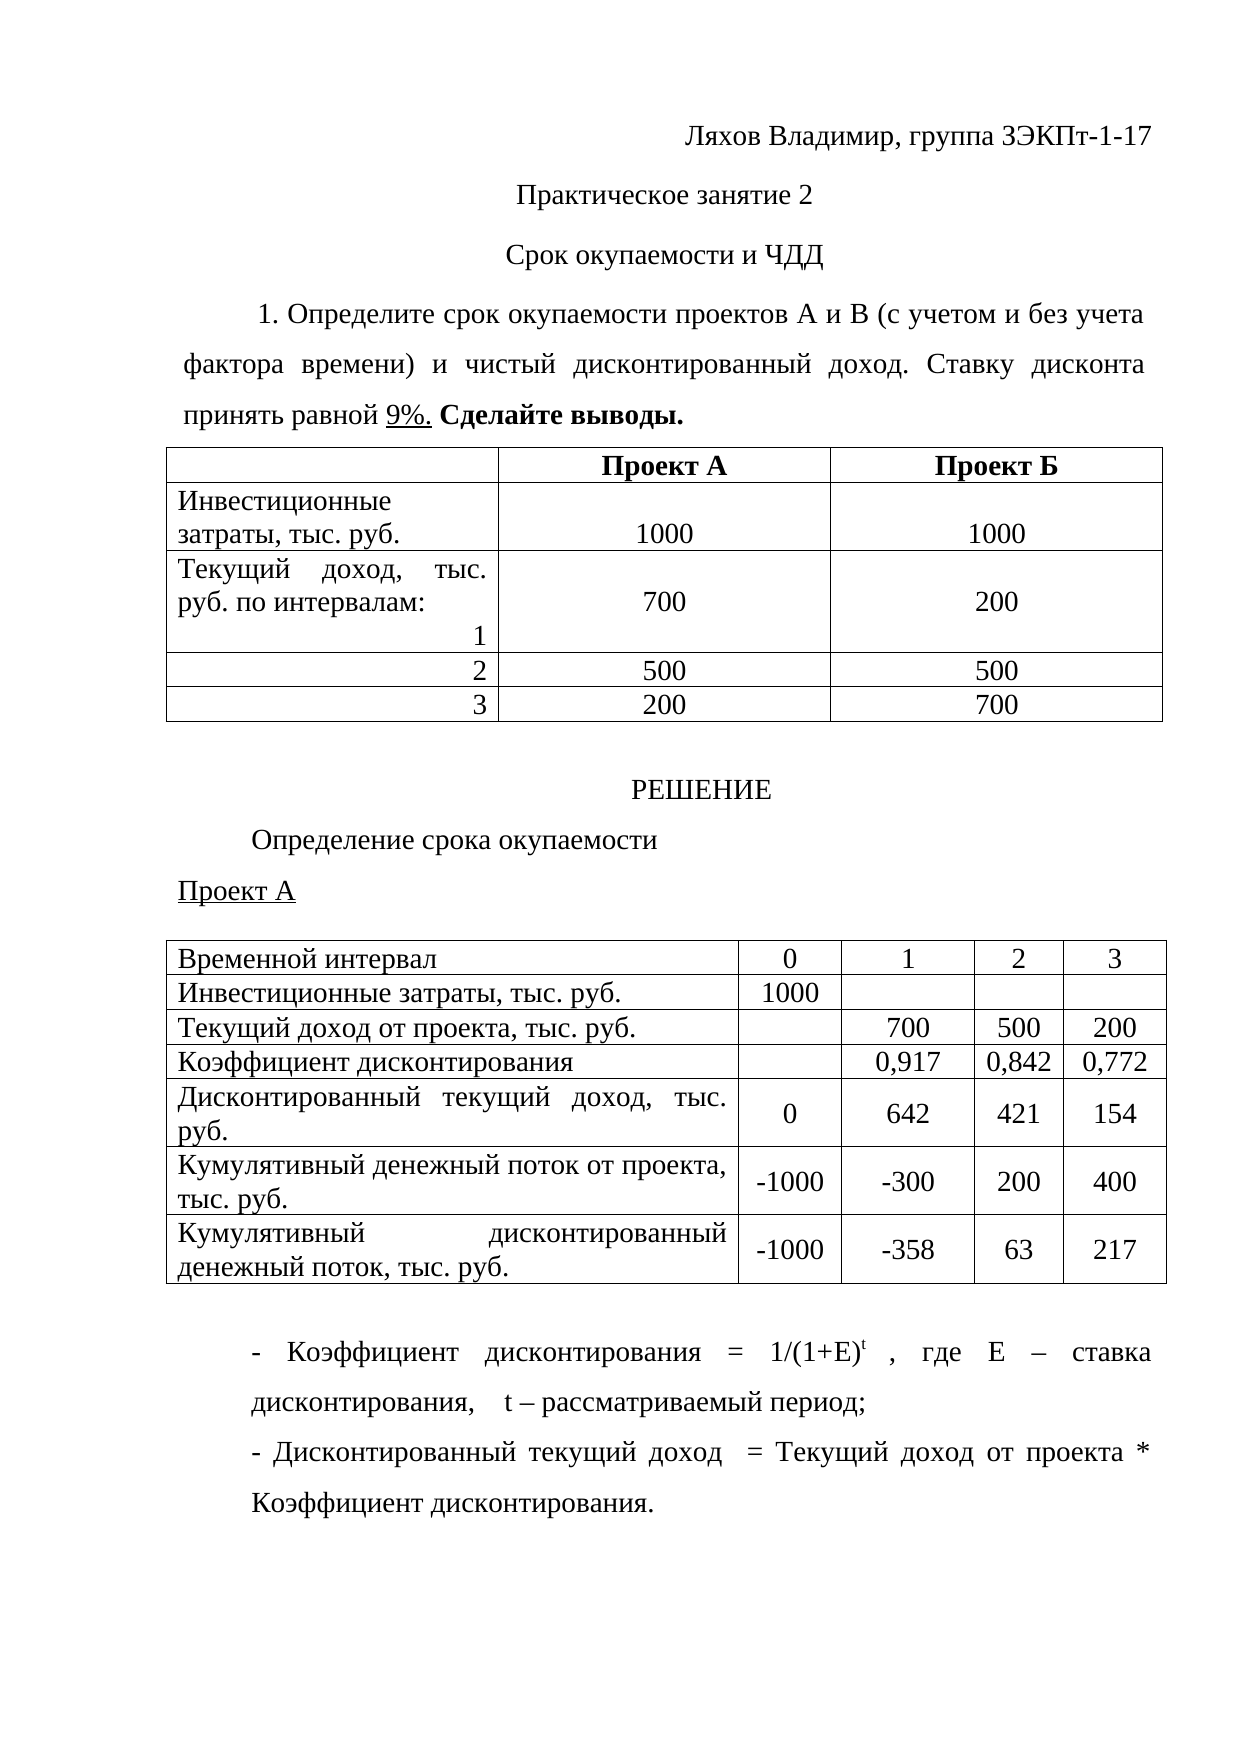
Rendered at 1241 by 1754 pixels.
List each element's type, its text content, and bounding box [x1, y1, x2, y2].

table_cell 3 [167, 687, 498, 721]
table_header Проект Б [831, 448, 1162, 482]
table_cell Текущий доход от проекта, тыс. руб. [167, 1010, 738, 1043]
table_cell 500 [975, 1010, 1063, 1043]
text РЕШЕНИЕ [177, 772, 1152, 806]
table_cell 200 [499, 687, 830, 721]
table_header [167, 448, 498, 482]
table_cell 421 [975, 1079, 1063, 1146]
table_cell Кумулятивный дисконтированный денежный поток, тыс. руб. [167, 1215, 738, 1282]
table_cell [1064, 975, 1166, 1009]
table_header 2 [975, 941, 1063, 974]
table_cell 1000 [739, 975, 841, 1009]
table_cell 0 [739, 1079, 841, 1146]
table_cell [739, 1045, 841, 1078]
text - Коэффициент дисконтирования = 1/(1+E)t , где E – ставка дисконтирования, t – рассматриваемый период; [251, 1334, 1152, 1418]
table_cell 500 [499, 653, 830, 686]
table_cell -1000 [739, 1215, 841, 1282]
table_header 3 [1064, 941, 1166, 974]
table_cell -358 [842, 1215, 974, 1282]
table_header 1 [842, 941, 974, 974]
table_cell 200 [1064, 1010, 1166, 1043]
table_cell Инвестиционные затраты, тыс. руб. [167, 975, 738, 1009]
table_cell 1000 [499, 483, 830, 550]
text - Дисконтированный текущий доход = Текущий доход от проекта * Коэффициент дисконтирования. [251, 1434, 1152, 1518]
text Практическое занятие 2 [177, 177, 1152, 211]
table_cell 400 [1064, 1147, 1166, 1214]
table_cell 642 [842, 1079, 974, 1146]
table_cell Дисконтированный текущий доход, тыс. руб. [167, 1079, 738, 1146]
table_cell [739, 1010, 841, 1043]
table_header 0 [739, 941, 841, 974]
table_header Временной интервал [167, 941, 738, 974]
text 1. Определите срок окупаемости проектов А и В (с учетом и без учета фактора времени) и чистый дисконтированный доход. Ставку дисконта принять равной 9%. Сделайте выводы. [183, 296, 1146, 430]
table_cell Кумулятивный денежный поток от проекта, тыс. руб. [167, 1147, 738, 1214]
table_cell 700 [842, 1010, 974, 1043]
table_cell 700 [499, 551, 830, 652]
table_cell -1000 [739, 1147, 841, 1214]
table_cell [842, 975, 974, 1009]
text Проект А [177, 873, 1152, 906]
table_cell 217 [1064, 1215, 1166, 1282]
table_cell Коэффициент дисконтирования [167, 1045, 738, 1078]
table_cell 200 [831, 551, 1162, 652]
text Ляхов Владимир, группа ЗЭКПт-1-17 [177, 118, 1152, 152]
table_cell 700 [831, 687, 1162, 721]
table_cell Текущий доход, тыс. руб. по интервалам: 1 [167, 551, 498, 652]
table_cell 154 [1064, 1079, 1166, 1146]
table_cell 500 [831, 653, 1162, 686]
table_cell 2 [167, 653, 498, 686]
table_cell 63 [975, 1215, 1063, 1282]
table_cell 200 [975, 1147, 1063, 1214]
text Срок окупаемости и ЧДД [177, 237, 1152, 270]
table_header Проект А [499, 448, 830, 482]
table_cell 0,772 [1064, 1045, 1166, 1078]
text Определение срока окупаемости [177, 822, 1152, 856]
table_cell 0,917 [842, 1045, 974, 1078]
table_cell [975, 975, 1063, 1009]
table_cell 0,842 [975, 1045, 1063, 1078]
table_cell 1000 [831, 483, 1162, 550]
table_cell -300 [842, 1147, 974, 1214]
table_cell Инвестиционные затраты, тыс. руб. [167, 483, 498, 550]
